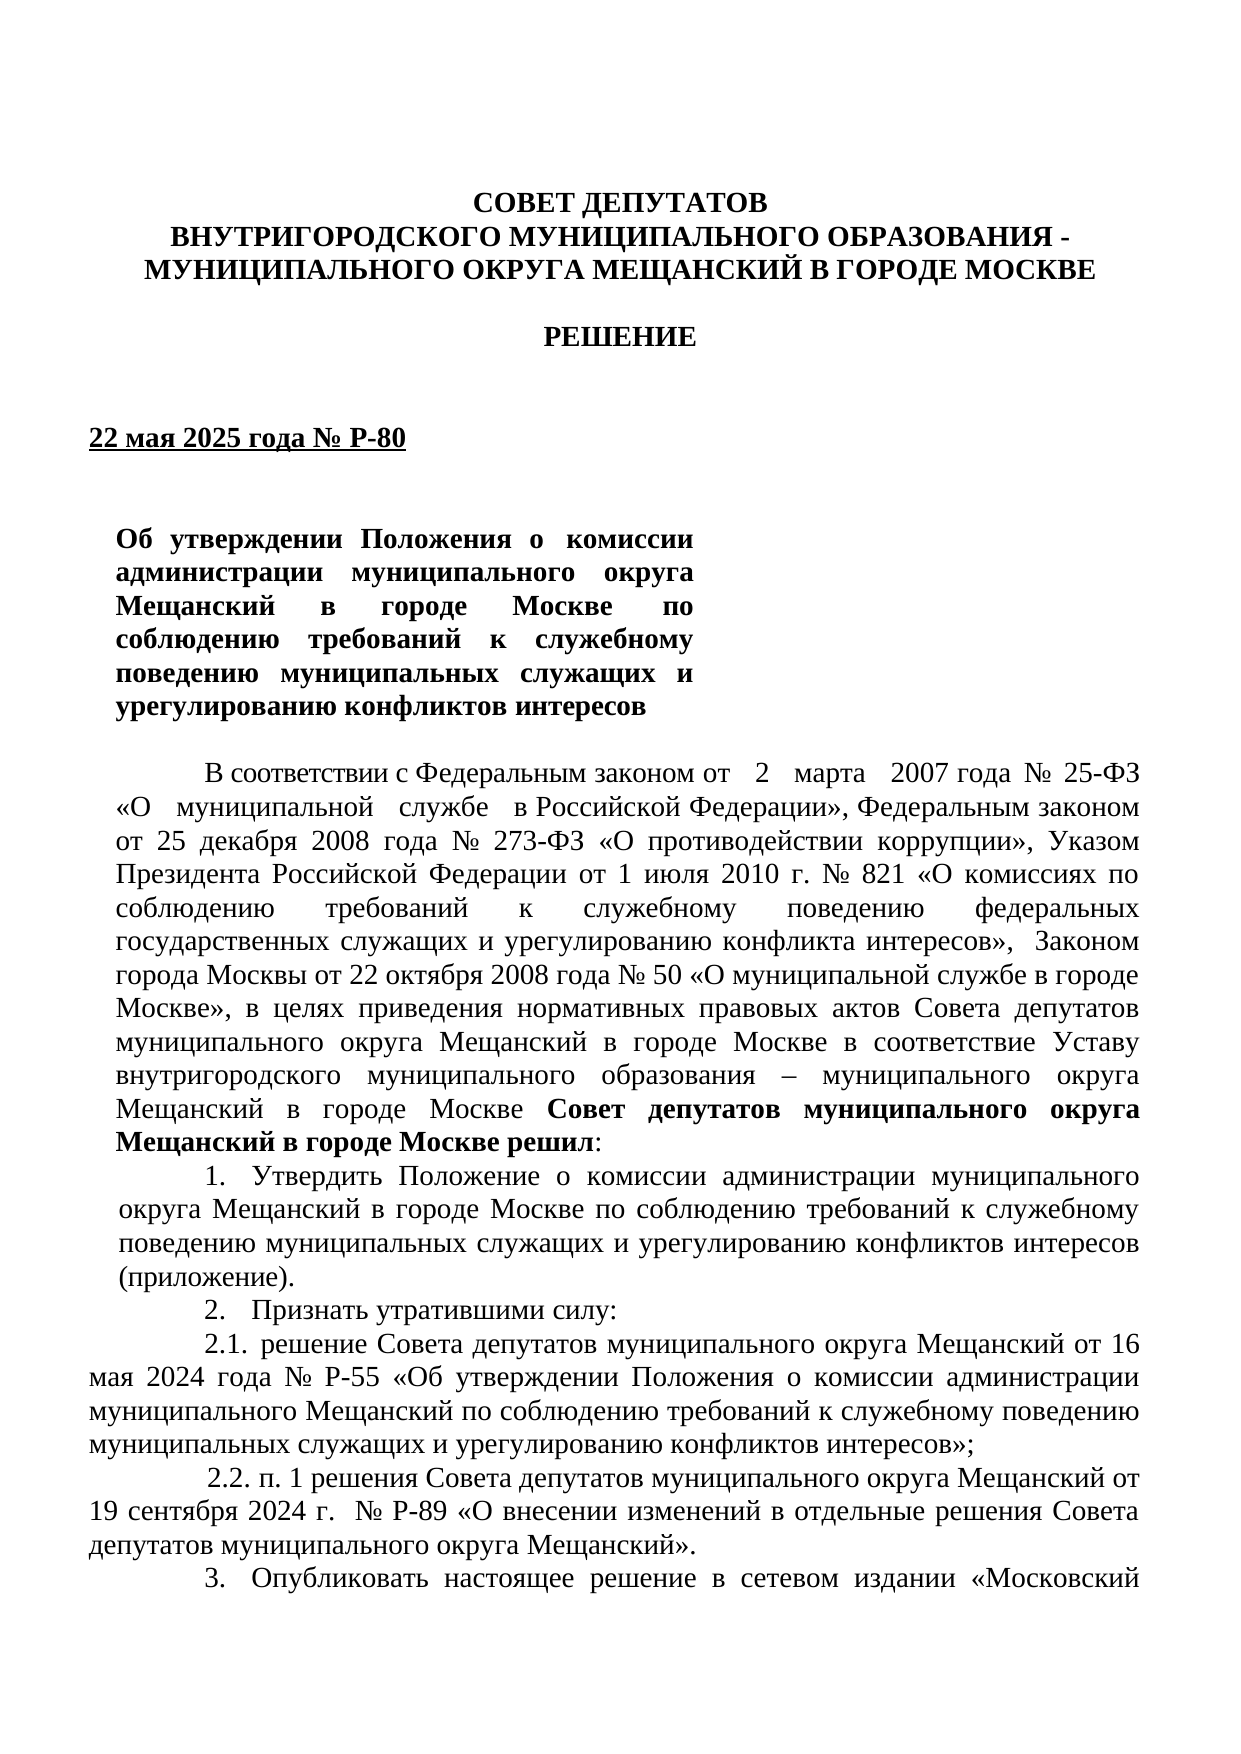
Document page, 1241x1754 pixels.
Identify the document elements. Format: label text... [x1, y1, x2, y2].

list п. 1 решения Совета депутатов муниципального округа Мещанский от 19 сентября 2024 г. № Р-89 «О внесении изменений в отдельные решения Совета депутатов муниципального округа Мещанский». [89, 1460, 1140, 1561]
text 22 мая 2025 года № Р-80 [89, 420, 1152, 454]
text Об утверждении Положения о комиссии администрации муниципального округа Мещанский в городе Москве по соблюдению требований к служебному поведению муниципальных служащих и урегулированию конфликтов интересов [115, 521, 694, 722]
text СОВЕТ ДЕПУТАТОВ [89, 185, 1152, 219]
list Признать утратившими силу: [118, 1292, 1140, 1326]
text В соответствии с Федеральным законом от 2 марта 2007 года № 25-ФЗ «О муниципальной службе в Российской Федерации», Федеральным законом от 25 декабря 2008 года № 273-ФЗ «О противодействии коррупции», Указом Президента Российской Федерации от 1 июля 2010 г. № 821 «О комиссиях по соблюдению требований к служебному поведению федеральных государственных служащих и урегулированию конфликта интересов», Законом города Москвы от 22 октября 2008 года № 50 «О муниципальной службе в городе Москве», в целях приведения нормативных правовых актов Совета депутатов муниципального округа Мещанский в городе Москве в соответствие Уставу внутригородского муниципального образования – муниципального округа Мещанский в городе Москве Совет депутатов муниципального округа Мещанский в городе Москве решил: [115, 756, 1140, 1158]
list Утвердить Положение о комиссии администрации муниципального округа Мещанский в городе Москве по соблюдению требований к служебному поведению муниципальных служащих и урегулированию конфликтов интересов (приложение). [118, 1158, 1140, 1292]
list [89, 1561, 1140, 1594]
text ВНУТРИГОРОДСКОГО МУНИЦИПАЛЬНОГО ОБРАЗОВАНИЯ - МУНИЦИПАЛЬНОГО ОКРУГА МЕЩАНСКИЙ В ГОРОДЕ МОСКВЕ [89, 219, 1152, 286]
text РЕШЕНИЕ [89, 319, 1152, 353]
list решение Совета депутатов муниципального округа Мещанский от 16 мая 2024 года № Р-55 «Об утверждении Положения о комиссии администрации муниципального Мещанский по соблюдению требований к служебному поведению муниципальных служащих и урегулированию конфликтов интересов»; [89, 1326, 1140, 1460]
